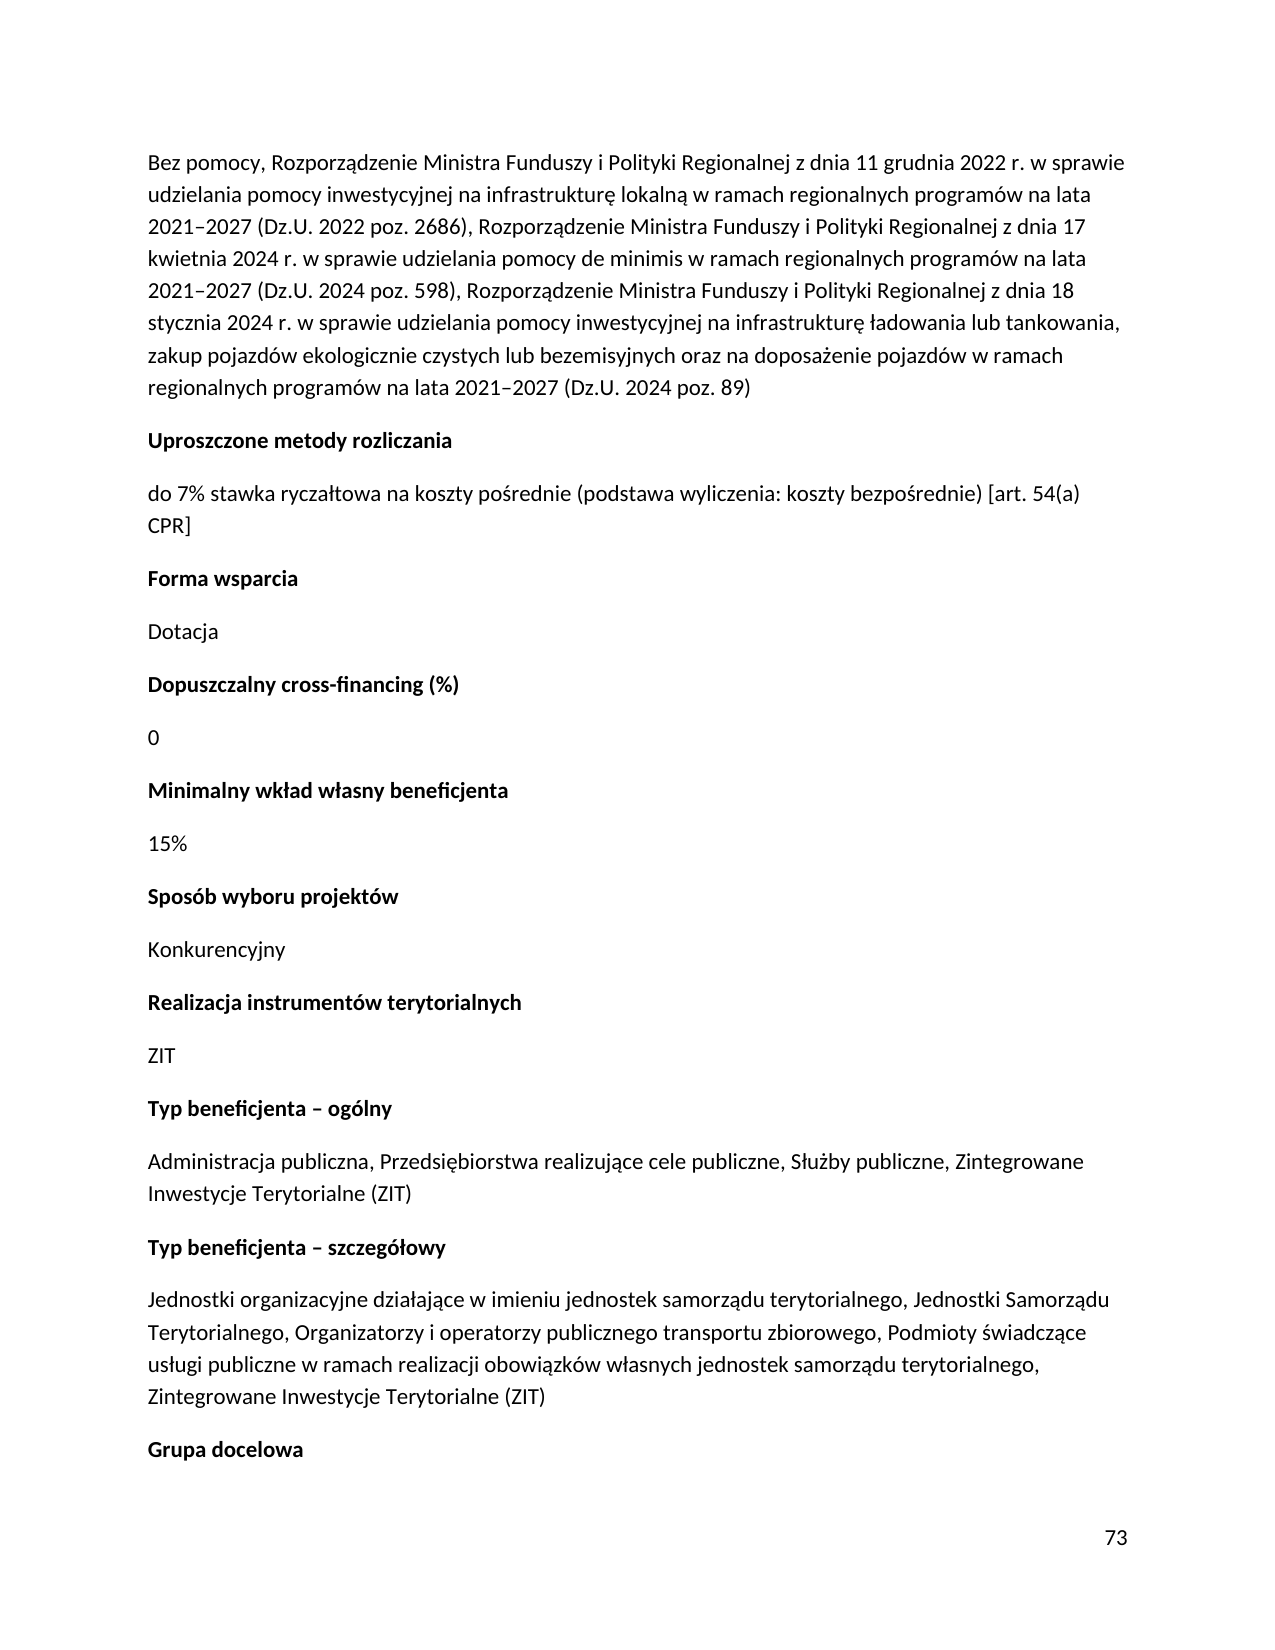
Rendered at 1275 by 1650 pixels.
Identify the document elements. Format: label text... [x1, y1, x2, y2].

text Forma wsparcia [148, 564, 1127, 592]
text Konkurencyjny [148, 935, 1127, 963]
text Minimalny wkład własny beneficjenta [148, 776, 1127, 804]
text 15% [148, 829, 1127, 857]
text Bez pomocy, Rozporządzenie Ministra Funduszy i Polityki Regionalnej z dnia 11 grudnia 2022 r. w sprawie udzielania pomocy inwestycyjnej na infrastrukturę lokalną w ramach regionalnych programów na lata 2021–2027 (Dz.U. 2022 poz. 2686), Rozporządzenie Ministra Funduszy i Polityki Regionalnej z dnia 17 kwietnia 2024 r. w sprawie udzielania pomocy de minimis w ramach regionalnych programów na lata 2021–2027 (Dz.U. 2024 poz. 598), Rozporządzenie Ministra Funduszy i Polityki Regionalnej z dnia 18 stycznia 2024 r. w sprawie udzielania pomocy inwestycyjnej na infrastrukturę ładowania lub tankowania, zakup pojazdów ekologicznie czystych lub bezemisyjnych oraz na doposażenie pojazdów w ramach regionalnych programów na lata 2021–2027 (Dz.U. 2024 poz. 89) [148, 148, 1127, 401]
text do 7% stawka ryczałtowa na koszty pośrednie (podstawa wyliczenia: koszty bezpośrednie) [art. 54(a) CPR] [148, 479, 1127, 539]
text Realizacja instrumentów terytorialnych [148, 988, 1127, 1016]
text Sposób wyboru projektów [148, 882, 1127, 910]
text Grupa docelowa [148, 1435, 1127, 1463]
text Dotacja [148, 617, 1127, 645]
text Jednostki organizacyjne działające w imieniu jednostek samorządu terytorialnego, Jednostki Samorządu Terytorialnego, Organizatorzy i operatorzy publicznego transportu zbiorowego, Podmioty świadczące usługi publiczne w ramach realizacji obowiązków własnych jednostek samorządu terytorialnego, Zintegrowane Inwestycje Terytorialne (ZIT) [148, 1286, 1127, 1410]
text Typ beneficjenta – szczegółowy [148, 1233, 1127, 1261]
text Administracja publiczna, Przedsiębiorstwa realizujące cele publiczne, Służby publiczne, Zintegrowane Inwestycje Terytorialne (ZIT) [148, 1147, 1127, 1208]
text Dopuszczalny cross-financing (%) [148, 670, 1127, 698]
text 0 [148, 723, 1127, 751]
text ZIT [148, 1041, 1127, 1069]
text Uproszczone metody rozliczania [148, 426, 1127, 454]
text Typ beneficjenta – ogólny [148, 1094, 1127, 1122]
